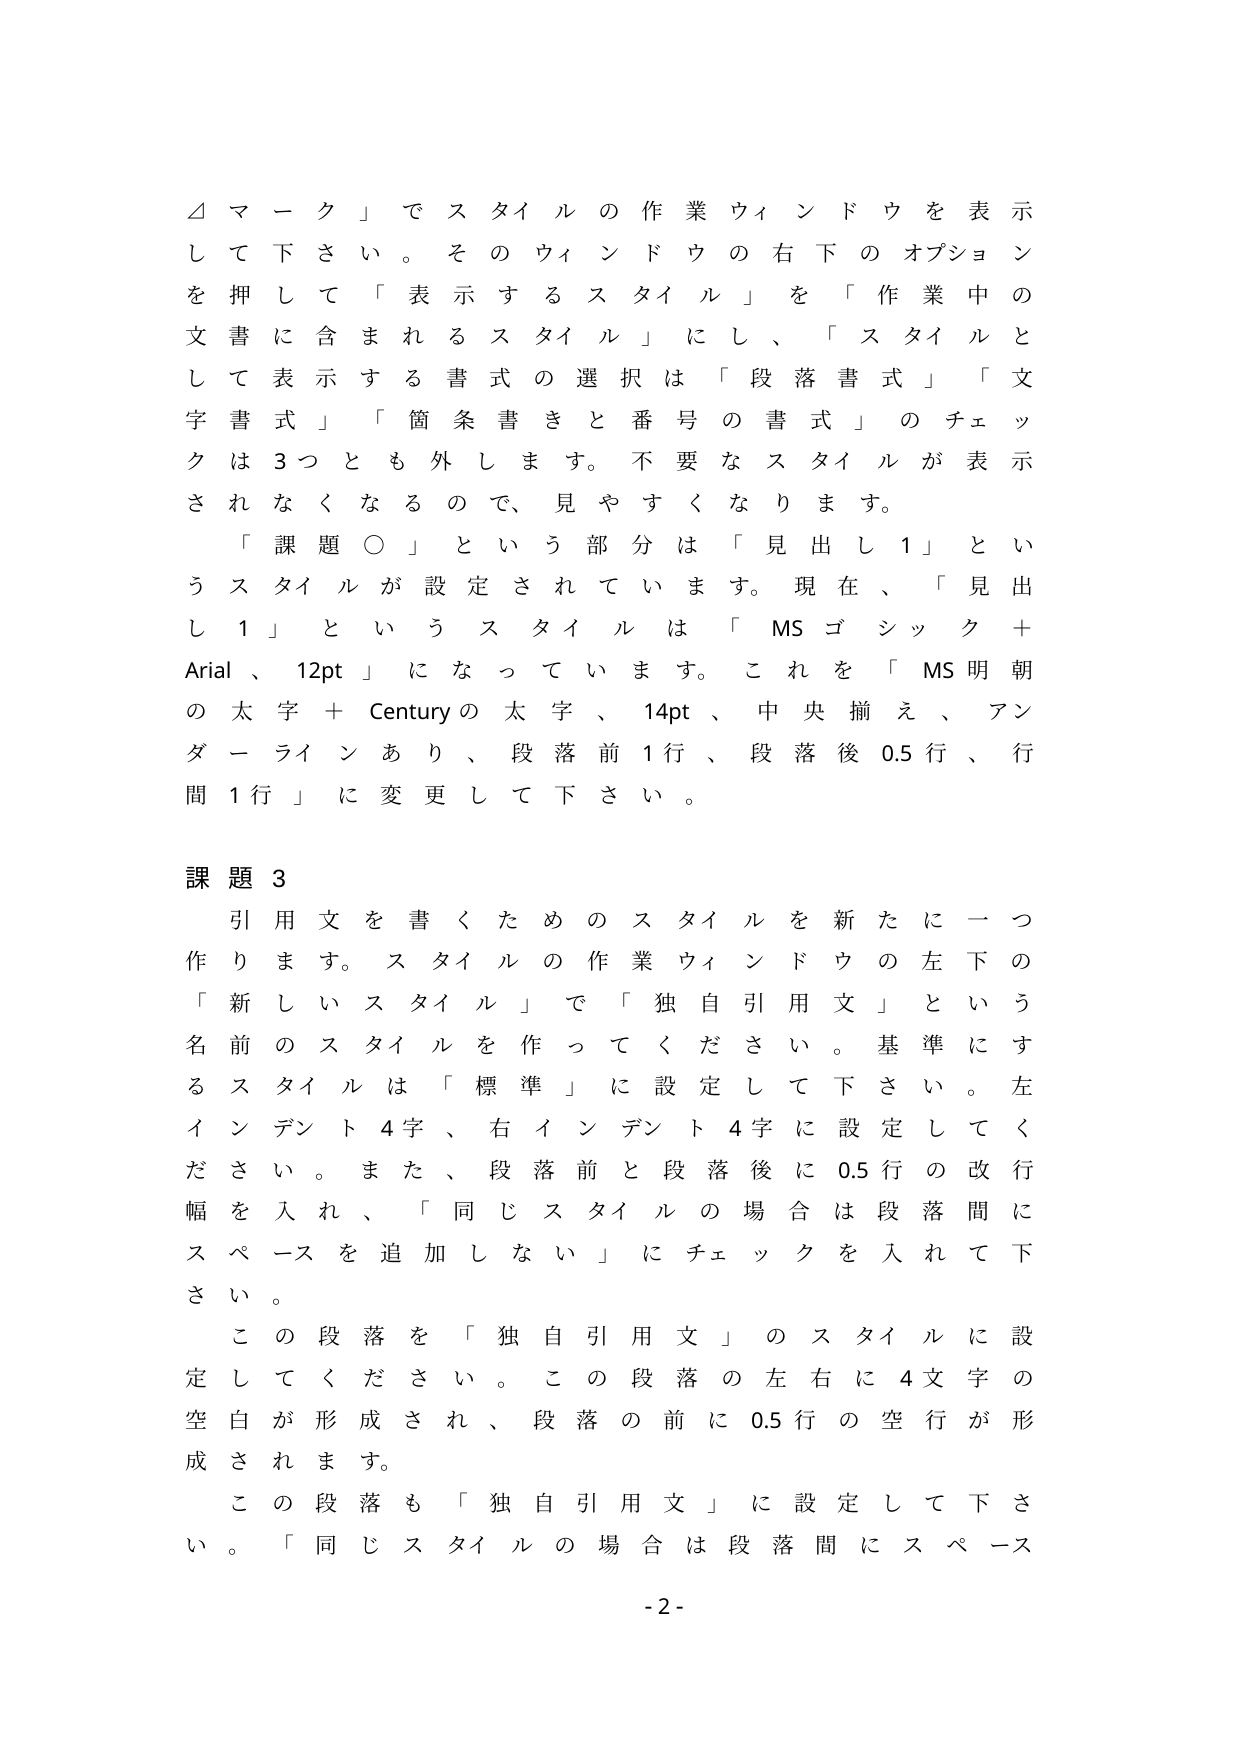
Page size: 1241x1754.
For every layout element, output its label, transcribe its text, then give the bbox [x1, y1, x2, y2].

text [185, 1481, 1056, 1564]
text 「課題○」という部分は「見出し1」というスタイルが設定されています。現在、「見出し1」というスタイルは「MSゴシック＋Arial、12pt」になっています。これを「MS明朝の太字＋Centuryの太字、14pt、中央揃え、アンダーラインあり、段落前1行、段落後0.5行、行間1行」に変更して下さい。 [185, 523, 1056, 814]
text 引用文を書くためのスタイルを新たに一つ作ります。スタイルの作業ウィンドウの左下の「新しいスタイル」で「独自引用文」という名前のスタイルを作ってください。基準にするスタイルは「標準」に設定して下さい。左インデント4字、右インデント4字に設定してください。また、段落前と段落後に0.5行の改行幅を入れ、「同じスタイルの場合は段落間にスペースを追加しない」にチェックを入れて下さい。 [185, 898, 1056, 1314]
subtitle 課題3 [185, 856, 1056, 898]
text この段落を「独自引用文」のスタイルに設定してください。この段落の左右に4文字の空白が形成され、段落の前に0.5行の空行が形成されます。 [185, 1314, 1056, 1481]
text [185, 189, 1056, 523]
